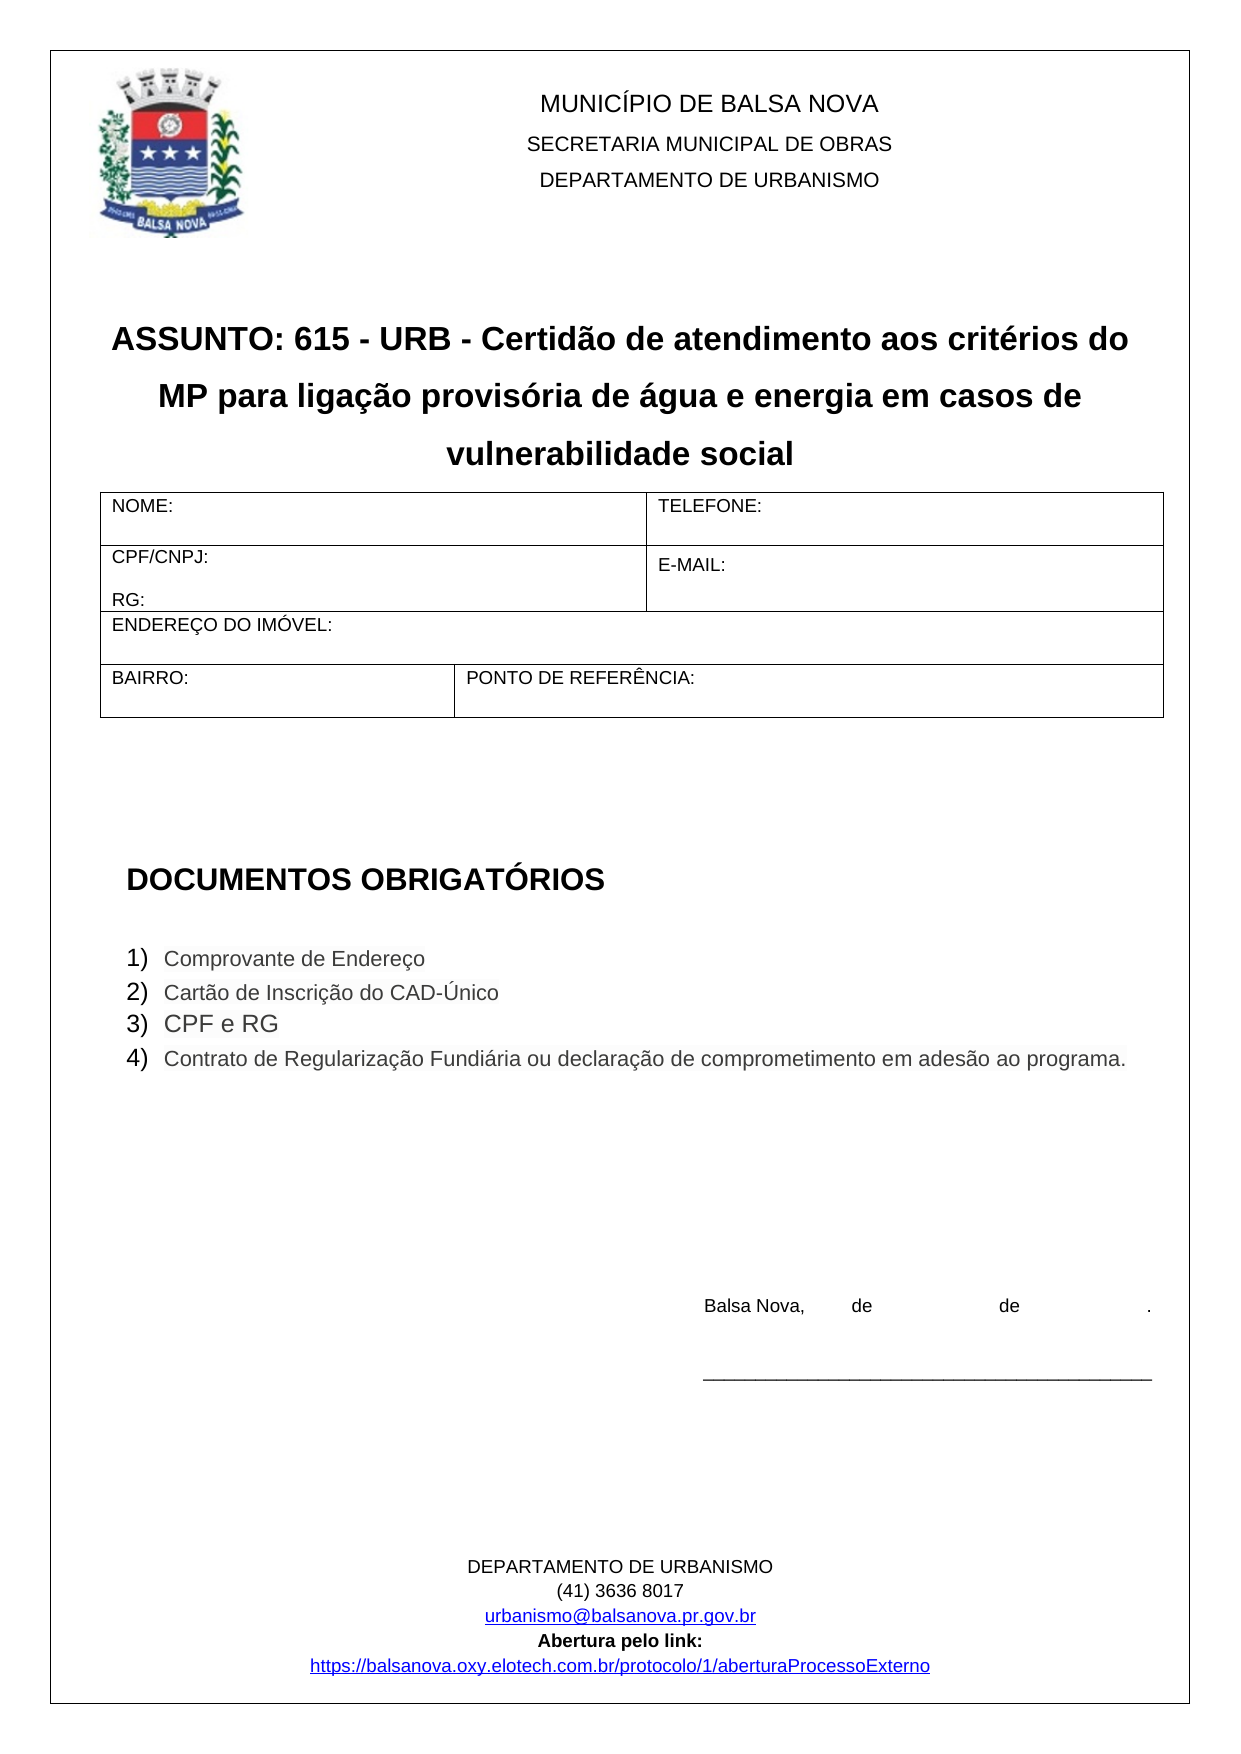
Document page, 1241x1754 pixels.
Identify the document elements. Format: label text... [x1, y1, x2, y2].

text SECRETARIA MUNICIPAL DE OBRAS [249, 132, 1152, 156]
list Comprovante de Endereço [126, 943, 1152, 972]
text ___________________________________________ [89, 1360, 1152, 1382]
list Contrato de Regularização Fundiária ou declaração de comprometimento em adesão ao programa. [126, 1042, 1152, 1071]
table_cell PONTO DE REFERÊNCIA: [455, 665, 1163, 717]
table_cell BAIRRO: [101, 665, 454, 717]
list CPF e RG [126, 1009, 1152, 1038]
table_header NOME: [101, 493, 646, 545]
table_header TELEFONE: [647, 493, 1163, 545]
text MUNICÍPIO DE BALSA NOVA [249, 89, 1152, 117]
list Cartão de Inscrição do CAD-Único [126, 976, 1152, 1005]
picture [89, 67, 249, 238]
table_cell ENDEREÇO DO IMÓVEL: [101, 612, 1163, 664]
table_cell CPF/CNPJ: RG: [101, 546, 646, 611]
text DEPARTAMENTO DE URBANISMO [249, 168, 1152, 192]
text Balsa Nova, de de . [89, 1295, 1152, 1317]
table_cell E-MAIL: [647, 546, 1163, 611]
text DOCUMENTOS OBRIGATÓRIOS [126, 861, 1152, 897]
text ASSUNTO: 615 - URB - Certidão de atendimento aos critérios do MP para ligação provisória de água e energia em casos de vulnerabilidade social [89, 319, 1152, 472]
